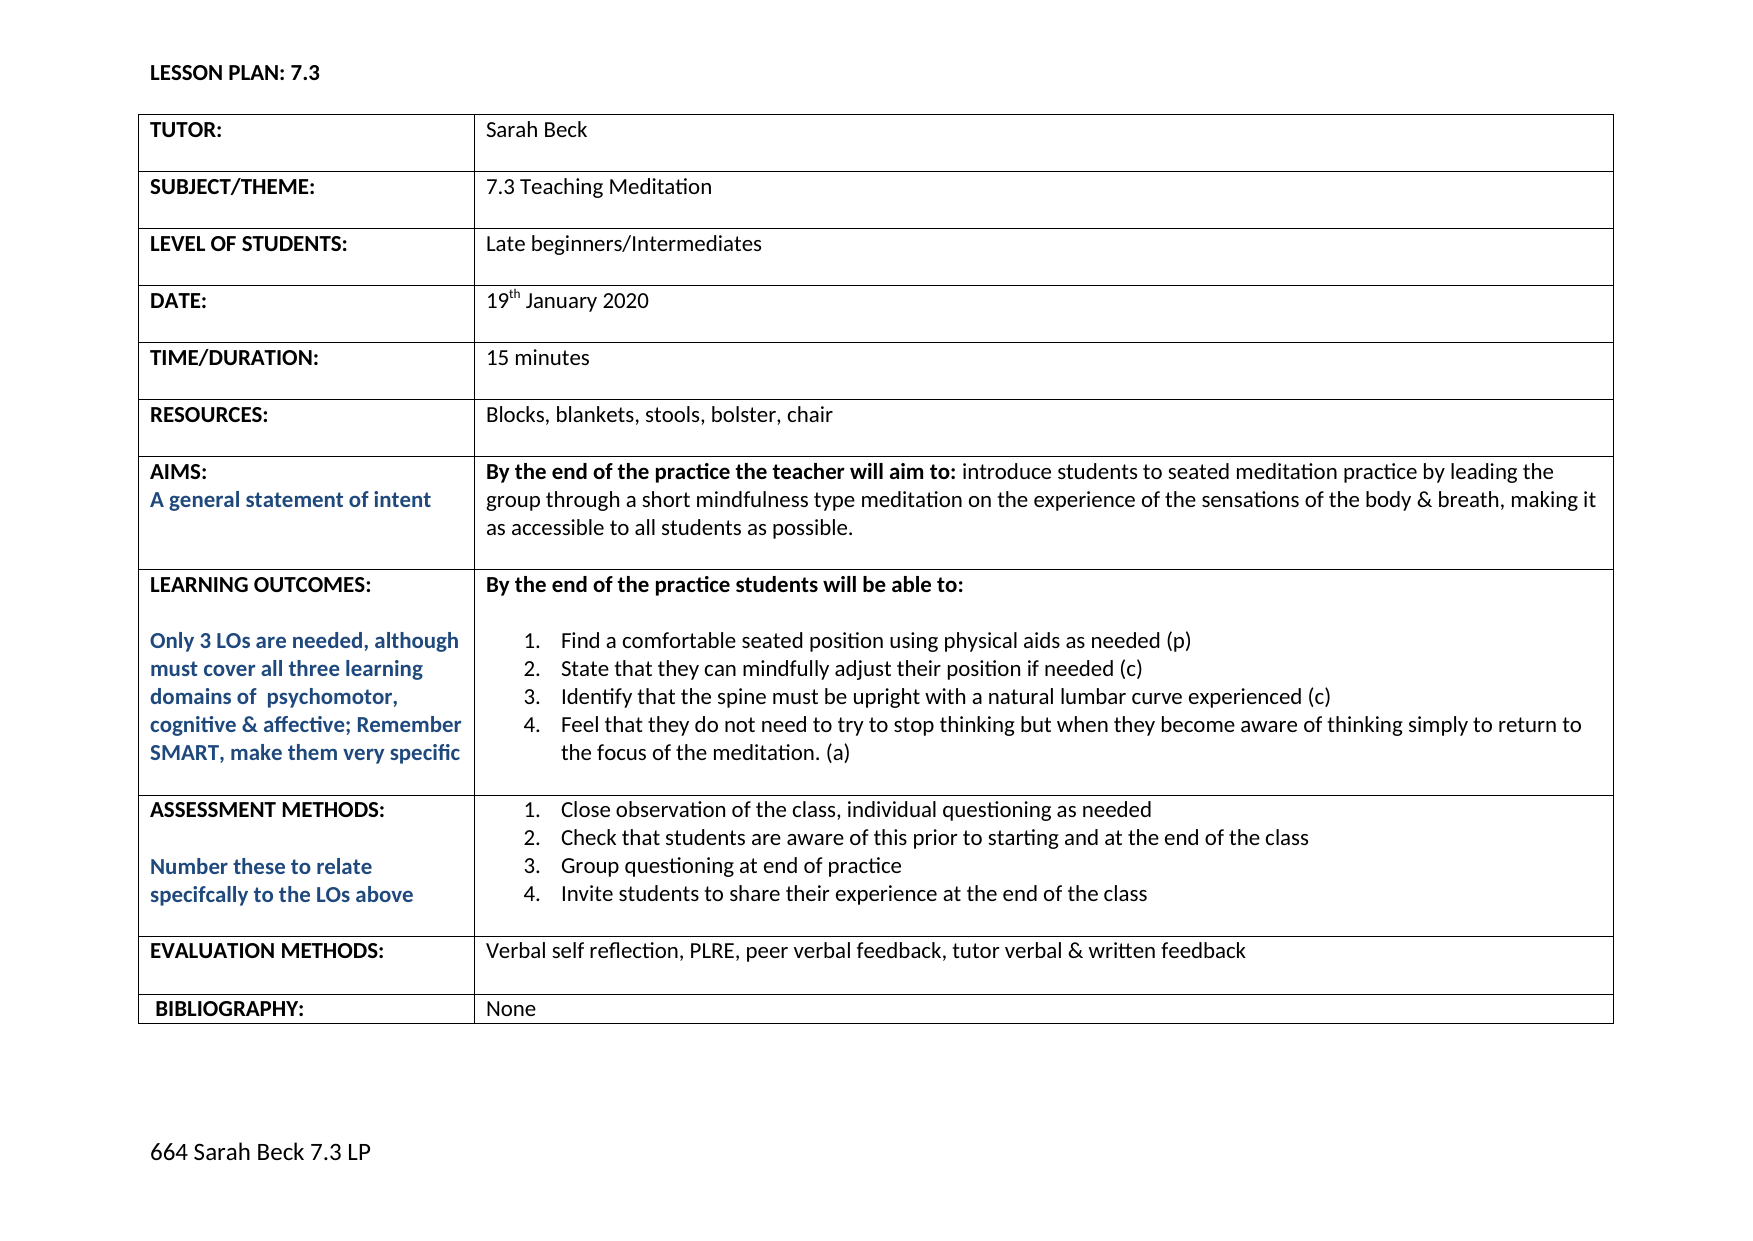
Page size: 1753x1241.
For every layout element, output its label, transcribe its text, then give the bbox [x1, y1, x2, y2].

table_cell Late beginners/Intermediates [475, 229, 1613, 285]
table_cell 7.3 Teaching Meditation [475, 172, 1613, 228]
table_cell None [475, 995, 1613, 1023]
table_header TUTOR: [139, 115, 474, 171]
table_cell By the end of the practice students will be able to: Find a comfortable seated position using physical aids as needed (p) State that they can mindfully adjust their position if needed (c) Identify that the spine must be upright with a natural lumbar curve experienced (c) Feel that they do not need to try to stop thinking but when they become aware of thinking simply to return to the focus of the meditation. (a) [475, 570, 1613, 794]
table_cell Verbal self reflection, PLRE, peer verbal feedback, tutor verbal & written feedback [475, 937, 1613, 993]
table_cell BIBLIOGRAPHY: [139, 995, 474, 1023]
table_header Sarah Beck [475, 115, 1613, 171]
table_cell 19th January 2020 [475, 286, 1613, 342]
table_cell SUBJECT/THEME: [139, 172, 474, 228]
table_cell By the end of the practice the teacher will aim to: introduce students to seated meditation practice by leading the group through a short mindfulness type meditation on the experience of the sensations of the body & breath, making it as accessible to all students as possible. [475, 457, 1613, 569]
table_cell LEVEL OF STUDENTS: [139, 229, 474, 285]
table_cell 15 minutes [475, 343, 1613, 399]
table_cell ASSESSMENT METHODS: Number these to relate specifcally to the LOs above [139, 796, 474, 936]
table_cell DATE: [139, 286, 474, 342]
table_cell EVALUATION METHODS: [139, 937, 474, 993]
table_cell TIME/DURATION: [139, 343, 474, 399]
table_cell AIMS: A general statement of intent [139, 457, 474, 569]
table_cell Close observation of the class, individual questioning as needed Check that students are aware of this prior to starting and at the end of the class Group questioning at end of practice Invite students to share their experience at the end of the class [475, 796, 1613, 936]
table_cell RESOURCES: [139, 400, 474, 456]
text LESSON PLAN: 7.3 [150, 58, 1602, 86]
table_cell Blocks, blankets, stools, bolster, chair [475, 400, 1613, 456]
table_cell LEARNING OUTCOMES: Only 3 LOs are needed, although must cover all three learning domains of psychomotor, cognitive & affective; Remember SMART, make them very specific [139, 570, 474, 794]
